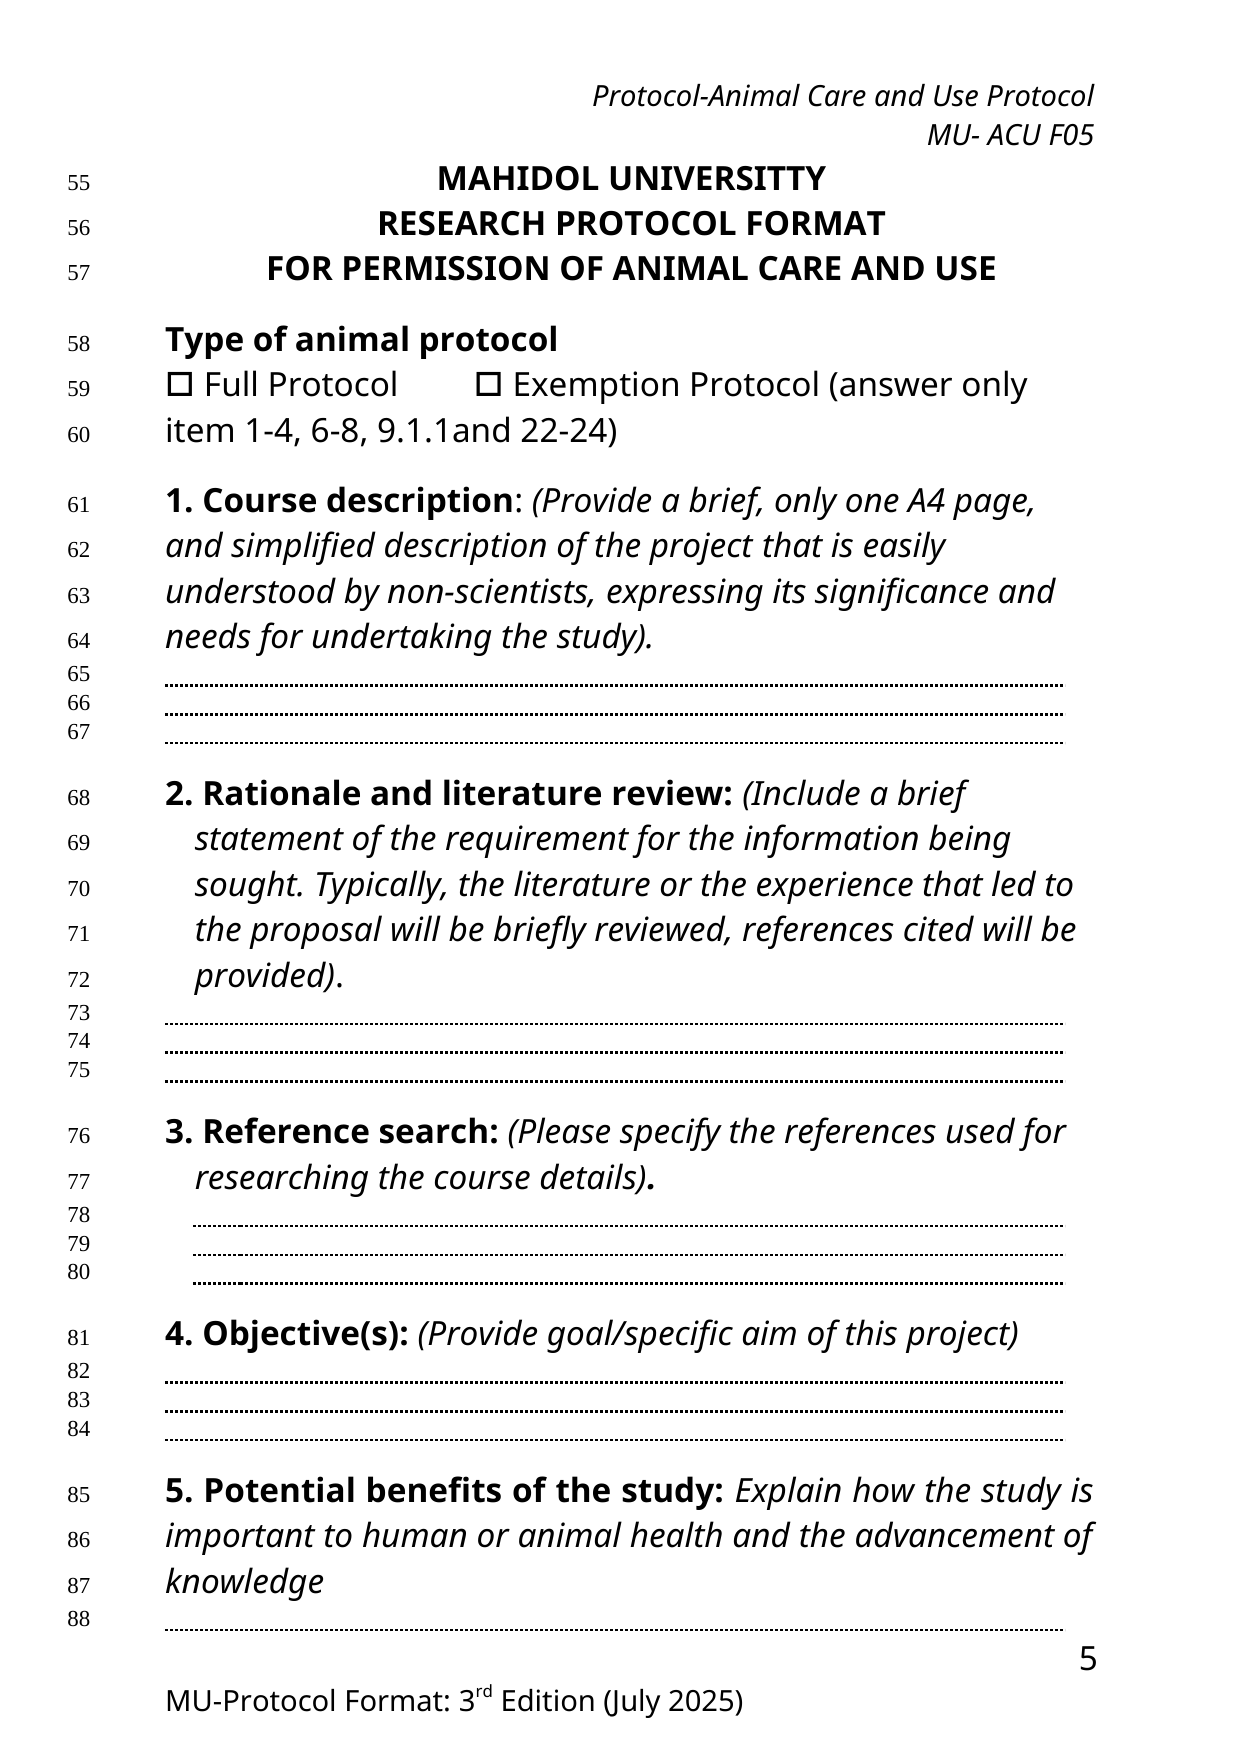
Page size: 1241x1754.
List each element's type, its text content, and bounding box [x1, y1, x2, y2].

text 3. Reference search: (Please specify the references used for researching the course details). [165, 1108, 1098, 1199]
subtitle MAHIDOL UNIVERSITTY [165, 154, 1098, 200]
text 5. Potential benefits of the study: Explain how the study is important to human or animal health and the advancement of knowledge [165, 1467, 1098, 1603]
subtitle RESEARCH PROTOCOL FORMAT [165, 200, 1098, 245]
text 1. Course description: (Provide a brief, only one A4 page, and simplified description of the project that is easily understood by non-scientists, expressing its significance and needs for undertaking the study). [165, 477, 1098, 658]
text 2. Rationale and literature review: (Include a brief statement of the requirement for the information being sought. Typically, the literature or the experience that led to the proposal will be briefly reviewed, references cited will be provided). [165, 770, 1098, 997]
text Type of animal protocol [165, 316, 1098, 361]
text 4. Objective(s): (Provide goal/specific aim of this project) [165, 1310, 1098, 1356]
subtitle FOR PERMISSION OF ANIMAL CARE AND USE [165, 245, 1098, 291]
text Full Protocol Exemption Protocol (answer only item 1-4, 6-8, 9.1.1and 22-24) [165, 361, 1098, 452]
